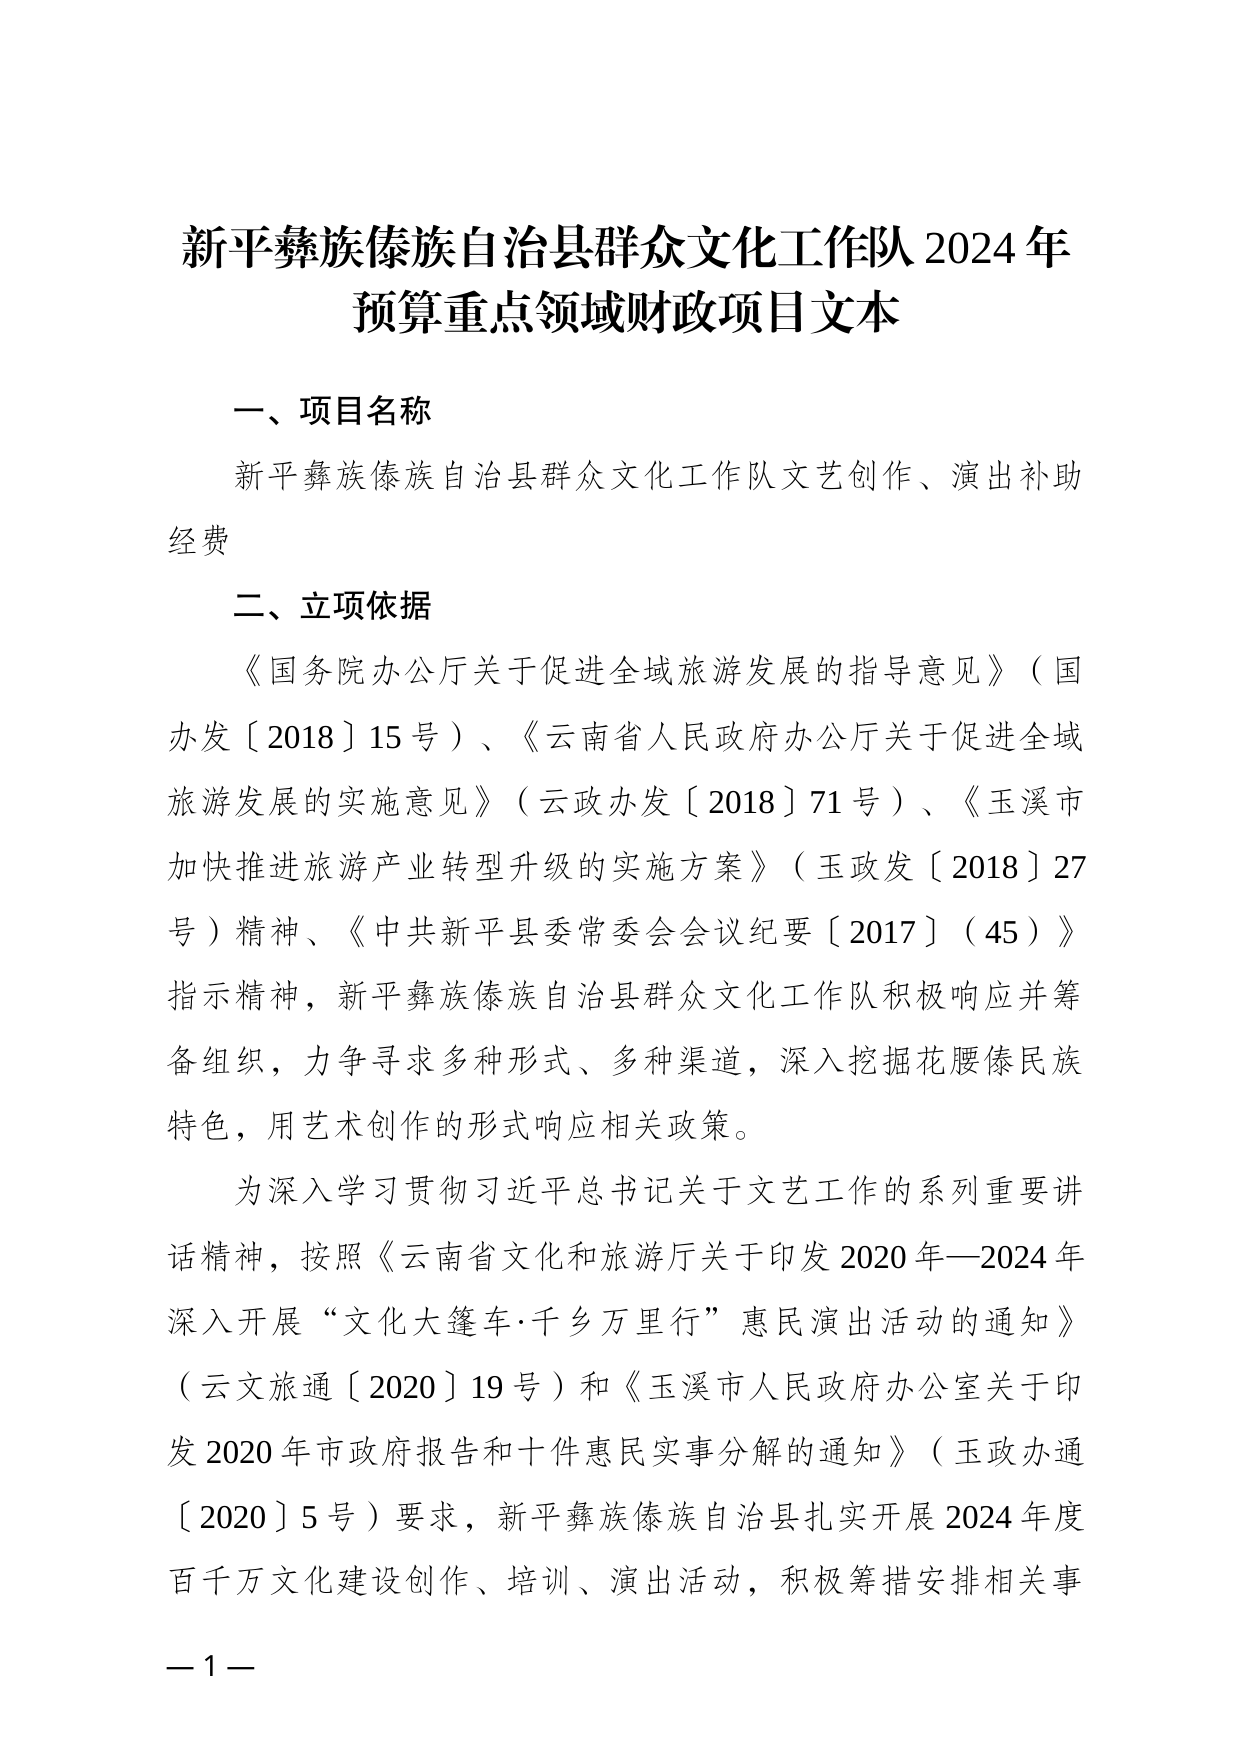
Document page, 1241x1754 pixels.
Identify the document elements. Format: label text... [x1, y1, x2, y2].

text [165, 1159, 1087, 1614]
text 新平彝族傣族自治县群众文化工作队2024年预算重点领域财政项目文本 [165, 217, 1087, 347]
text 《国务院办公厅关于促进全域旅游发展的指导意见》（国办发〔2018〕15号）、《云南省人民政府办公厅关于促进全域旅游发展的实施意见》（云政办发〔2018〕71号）、《玉溪市加快推进旅游产业转型升级的实施方案》（玉政发〔2018〕27号）精神、《中共新平县委常委会会议纪要〔2017〕（45）》指示精神，新平彝族傣族自治县群众文化工作队积极响应并筹备组织，力争寻求多种形式、多种渠道，深入挖掘花腰傣民族特色，用艺术创作的形式响应相关政策。 [165, 639, 1087, 1159]
text 新平彝族傣族自治县群众文化工作队文艺创作、演出补助经费 [165, 444, 1087, 574]
text 一、项目名称 [165, 379, 1087, 444]
text 二、立项依据 [165, 574, 1087, 639]
